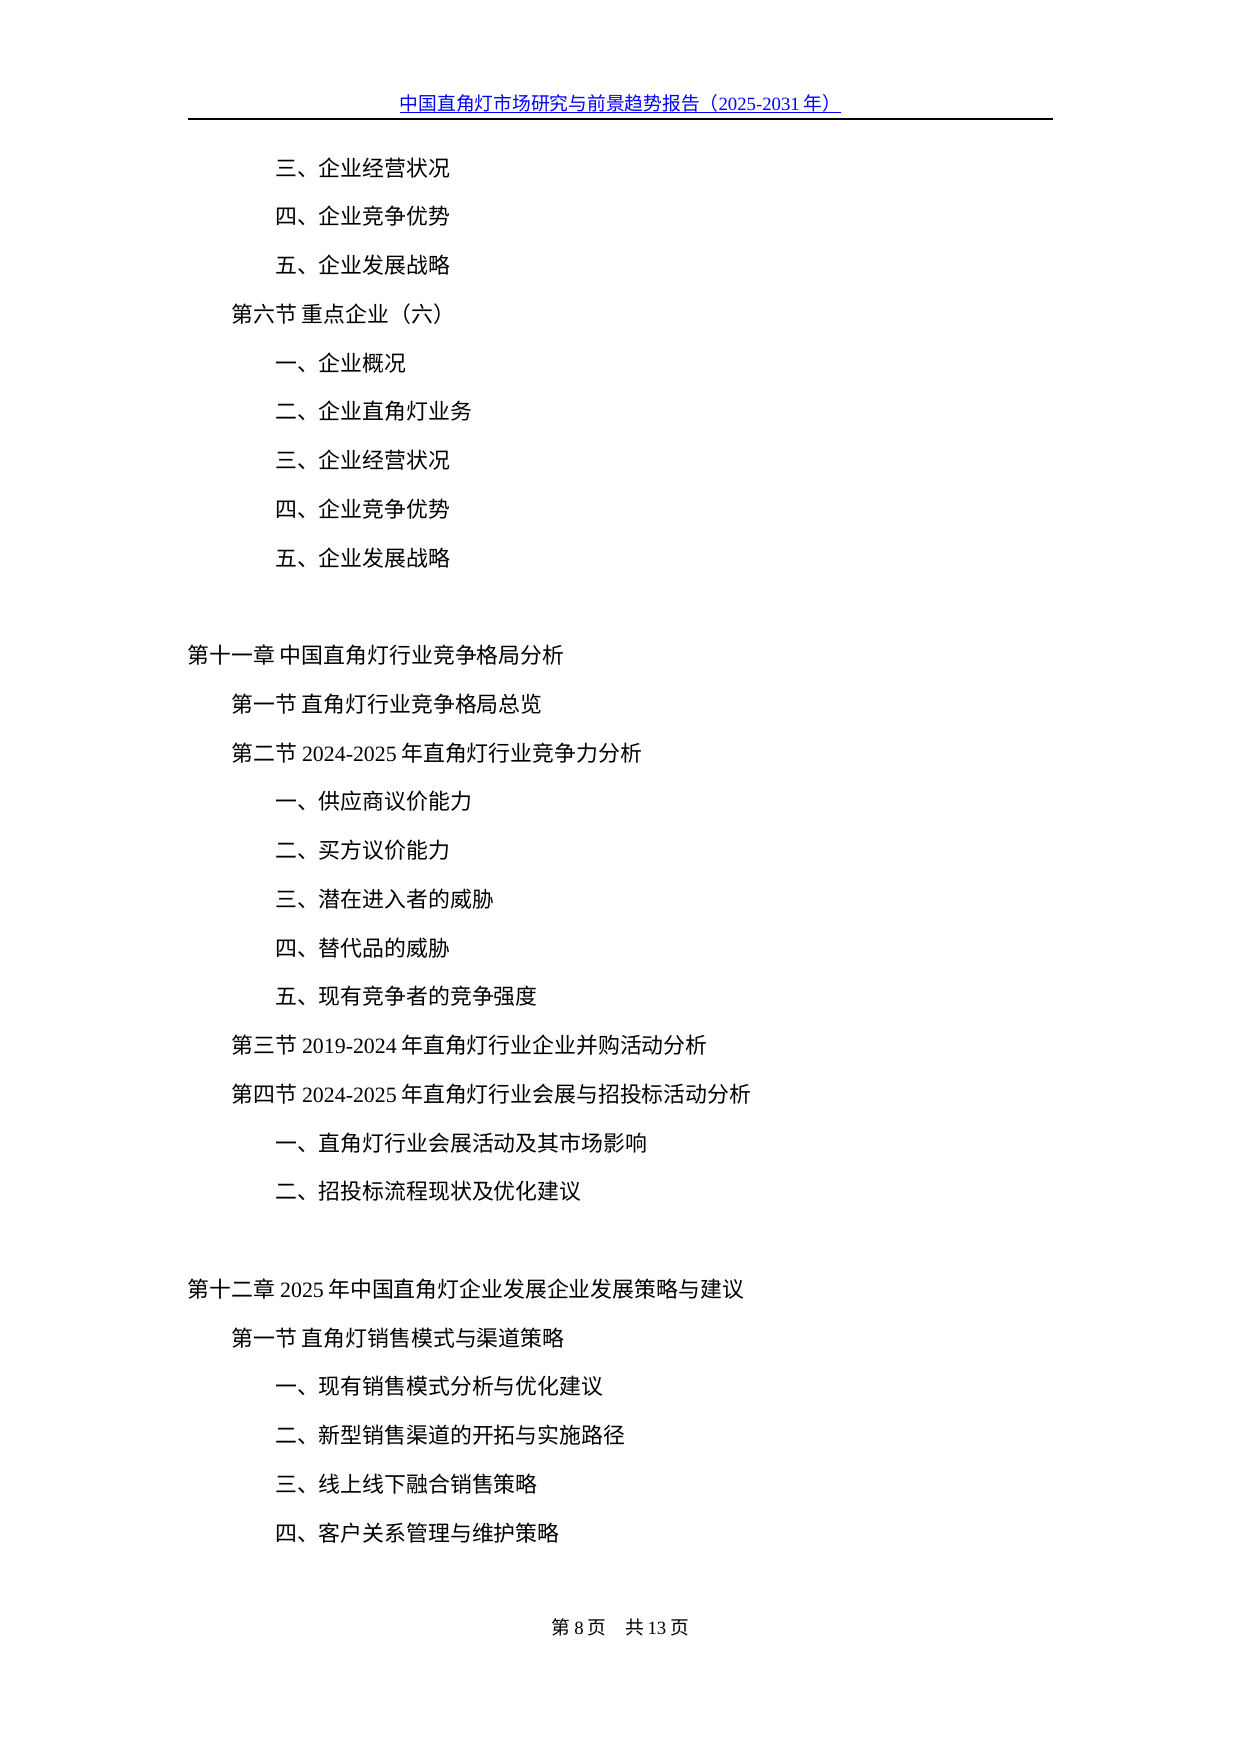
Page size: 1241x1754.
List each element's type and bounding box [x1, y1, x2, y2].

text [187, 150, 1053, 1548]
